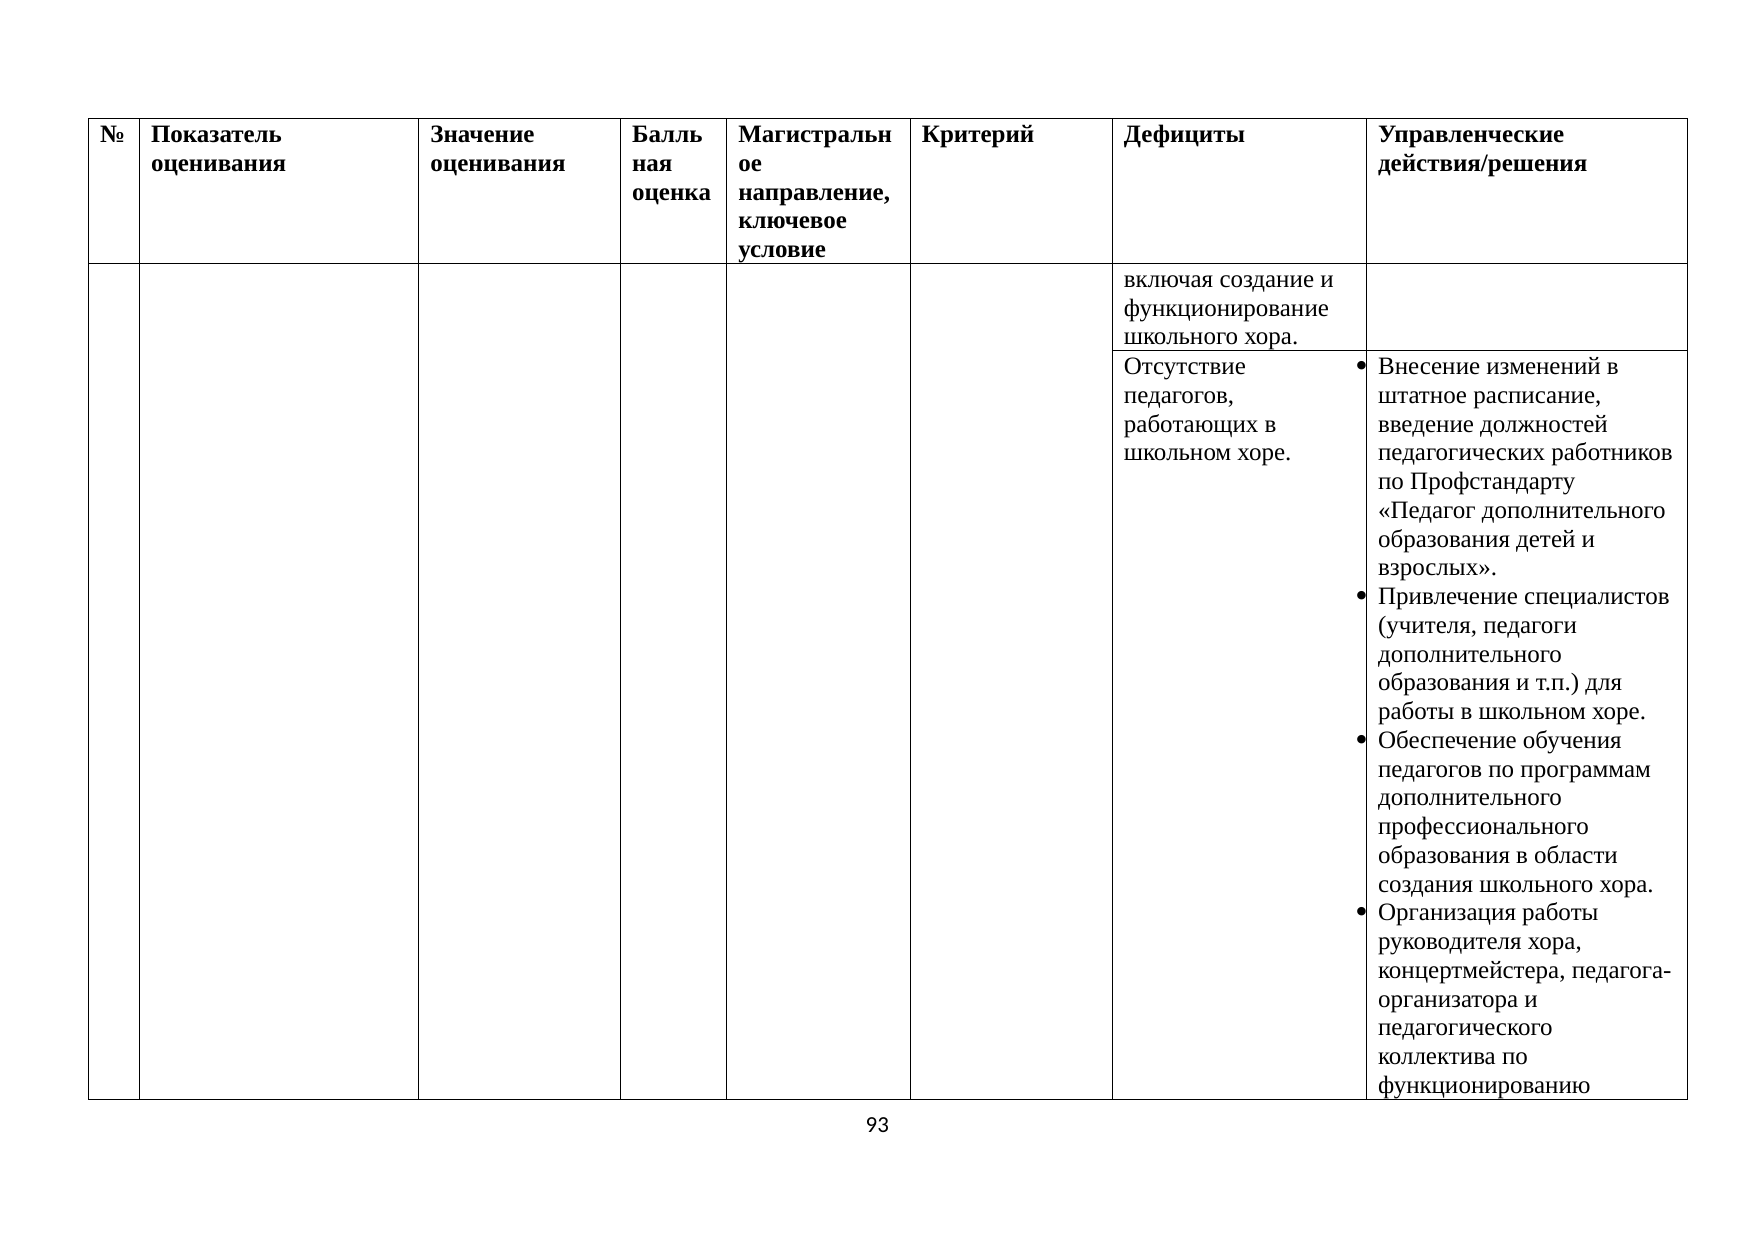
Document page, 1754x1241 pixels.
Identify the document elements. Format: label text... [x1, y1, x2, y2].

table_header Показатель оценивания [140, 119, 418, 263]
table_header № [89, 119, 139, 263]
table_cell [1113, 351, 1366, 1099]
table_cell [1367, 264, 1687, 350]
table_header Магистральное направление, ключевое условие [727, 119, 910, 263]
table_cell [1113, 264, 1366, 350]
table_header Значение оценивания [419, 119, 620, 263]
table_header Дефициты [1113, 119, 1366, 263]
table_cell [1367, 351, 1687, 1099]
table_header Управленческие действия/решения [1367, 119, 1687, 263]
table_header Критерий [911, 119, 1112, 263]
table_header Балльная оценка [621, 119, 726, 263]
